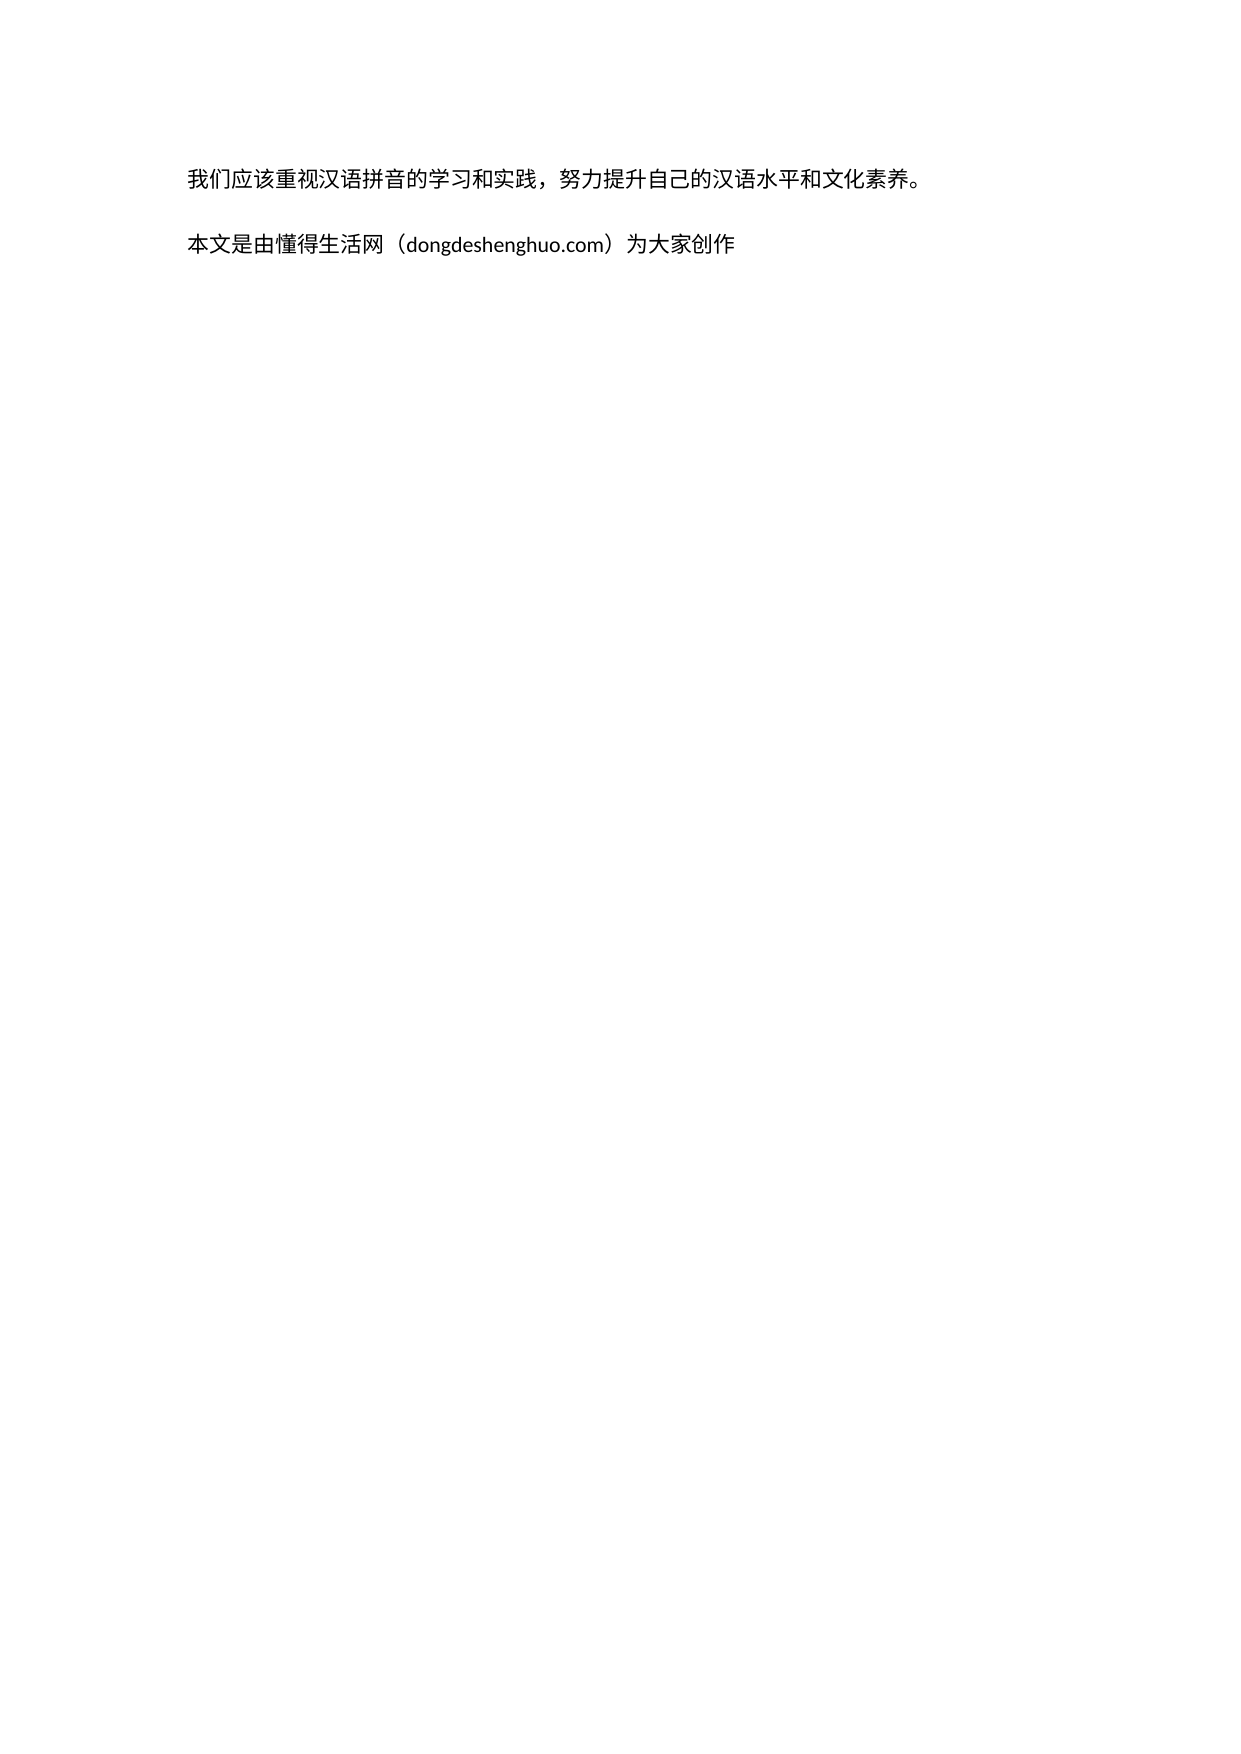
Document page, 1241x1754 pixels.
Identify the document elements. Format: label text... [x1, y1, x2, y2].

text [187, 162, 1053, 194]
text 本文是由懂得生活网（dongdeshenghuo.com）为大家创作 [187, 227, 1053, 259]
